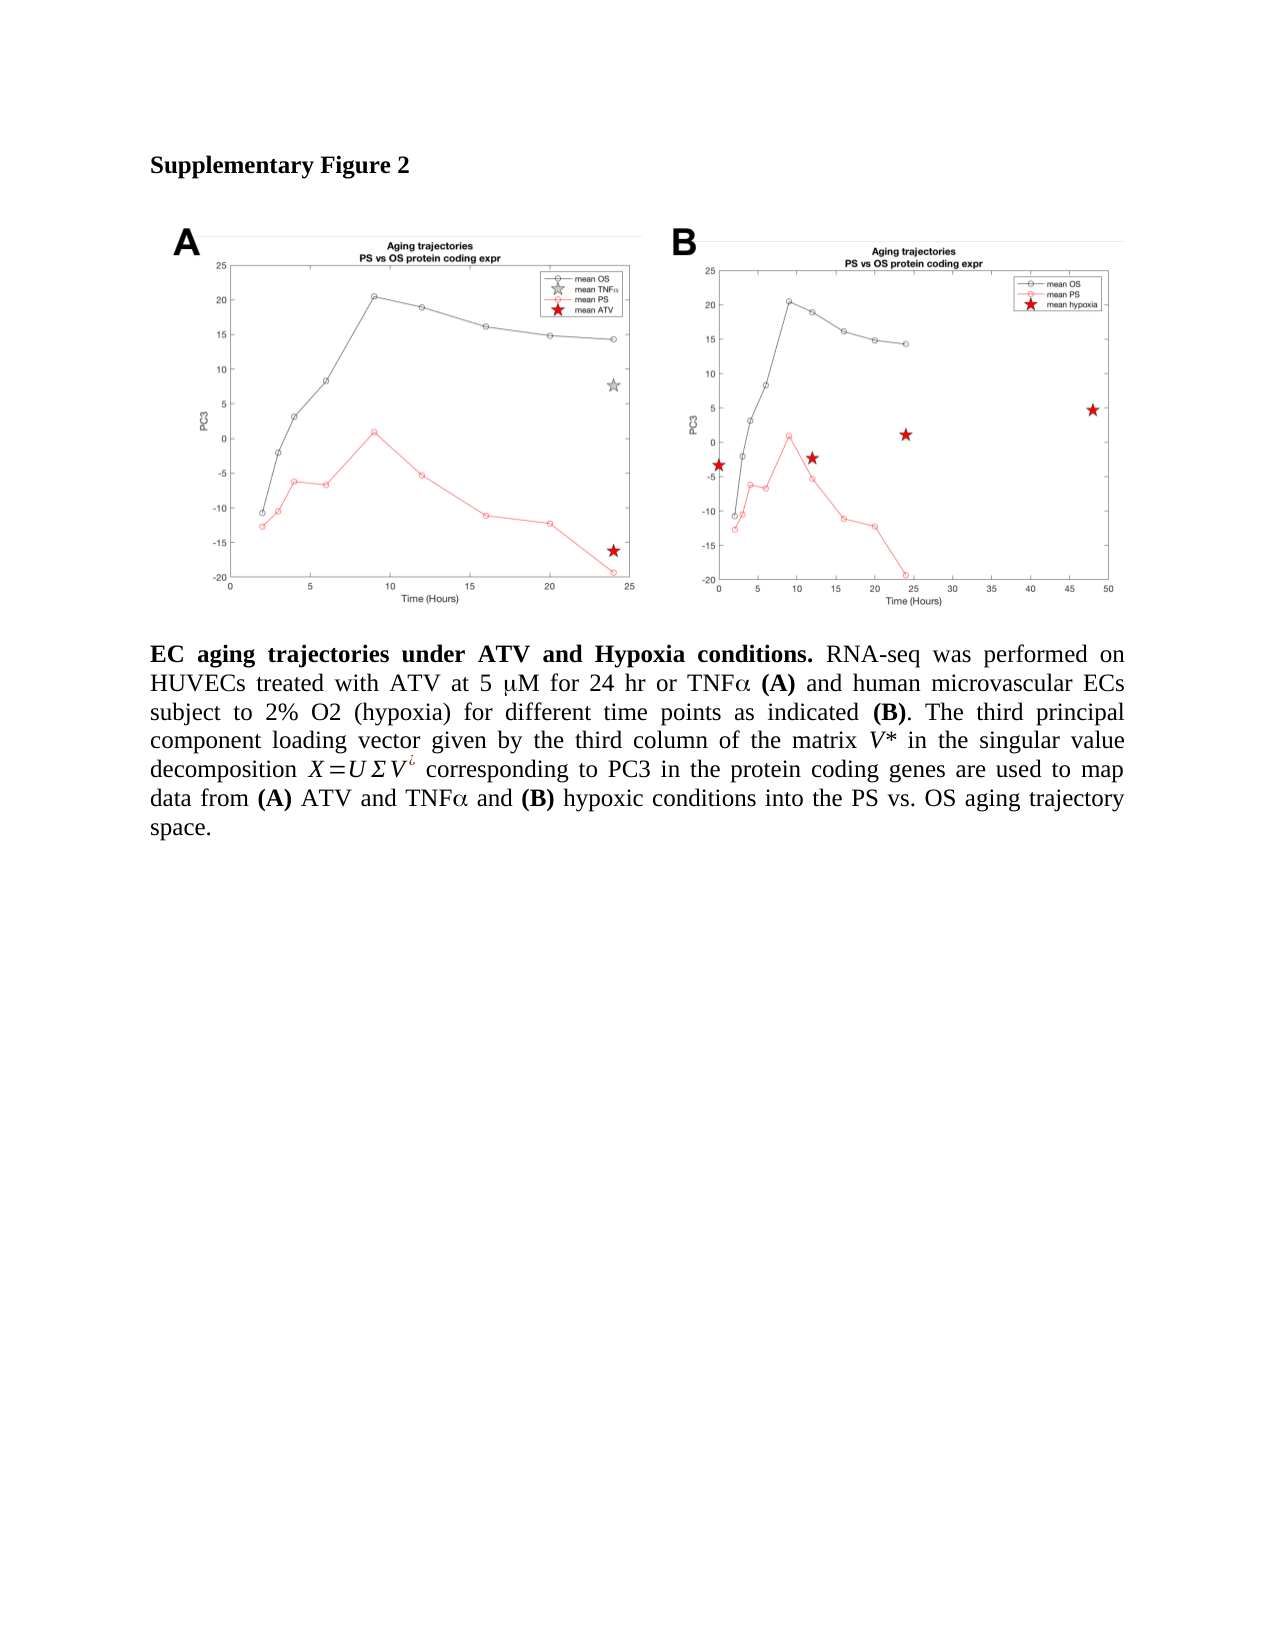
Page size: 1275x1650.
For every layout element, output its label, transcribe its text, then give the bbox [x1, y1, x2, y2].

text EC aging trajectories under ATV and Hypoxia conditions. RNA-seq was performed on HUVECs treated with ATV at 5 mM for 24 hr or TNFa (A) and human microvascular ECs subject to 2% O2 (hypoxia) for different time points as indicated (B). The third principal component loading vector given by the third column of the matrix V* in the singular value decomposition corresponding to PC3 in the protein coding genes are used to map data from (A) ATV and TNFa and (B) hypoxic conditions into the PS vs. OS aging trajectory space. [150, 639, 1125, 841]
text Supplementary Figure 2 [150, 150, 1125, 179]
